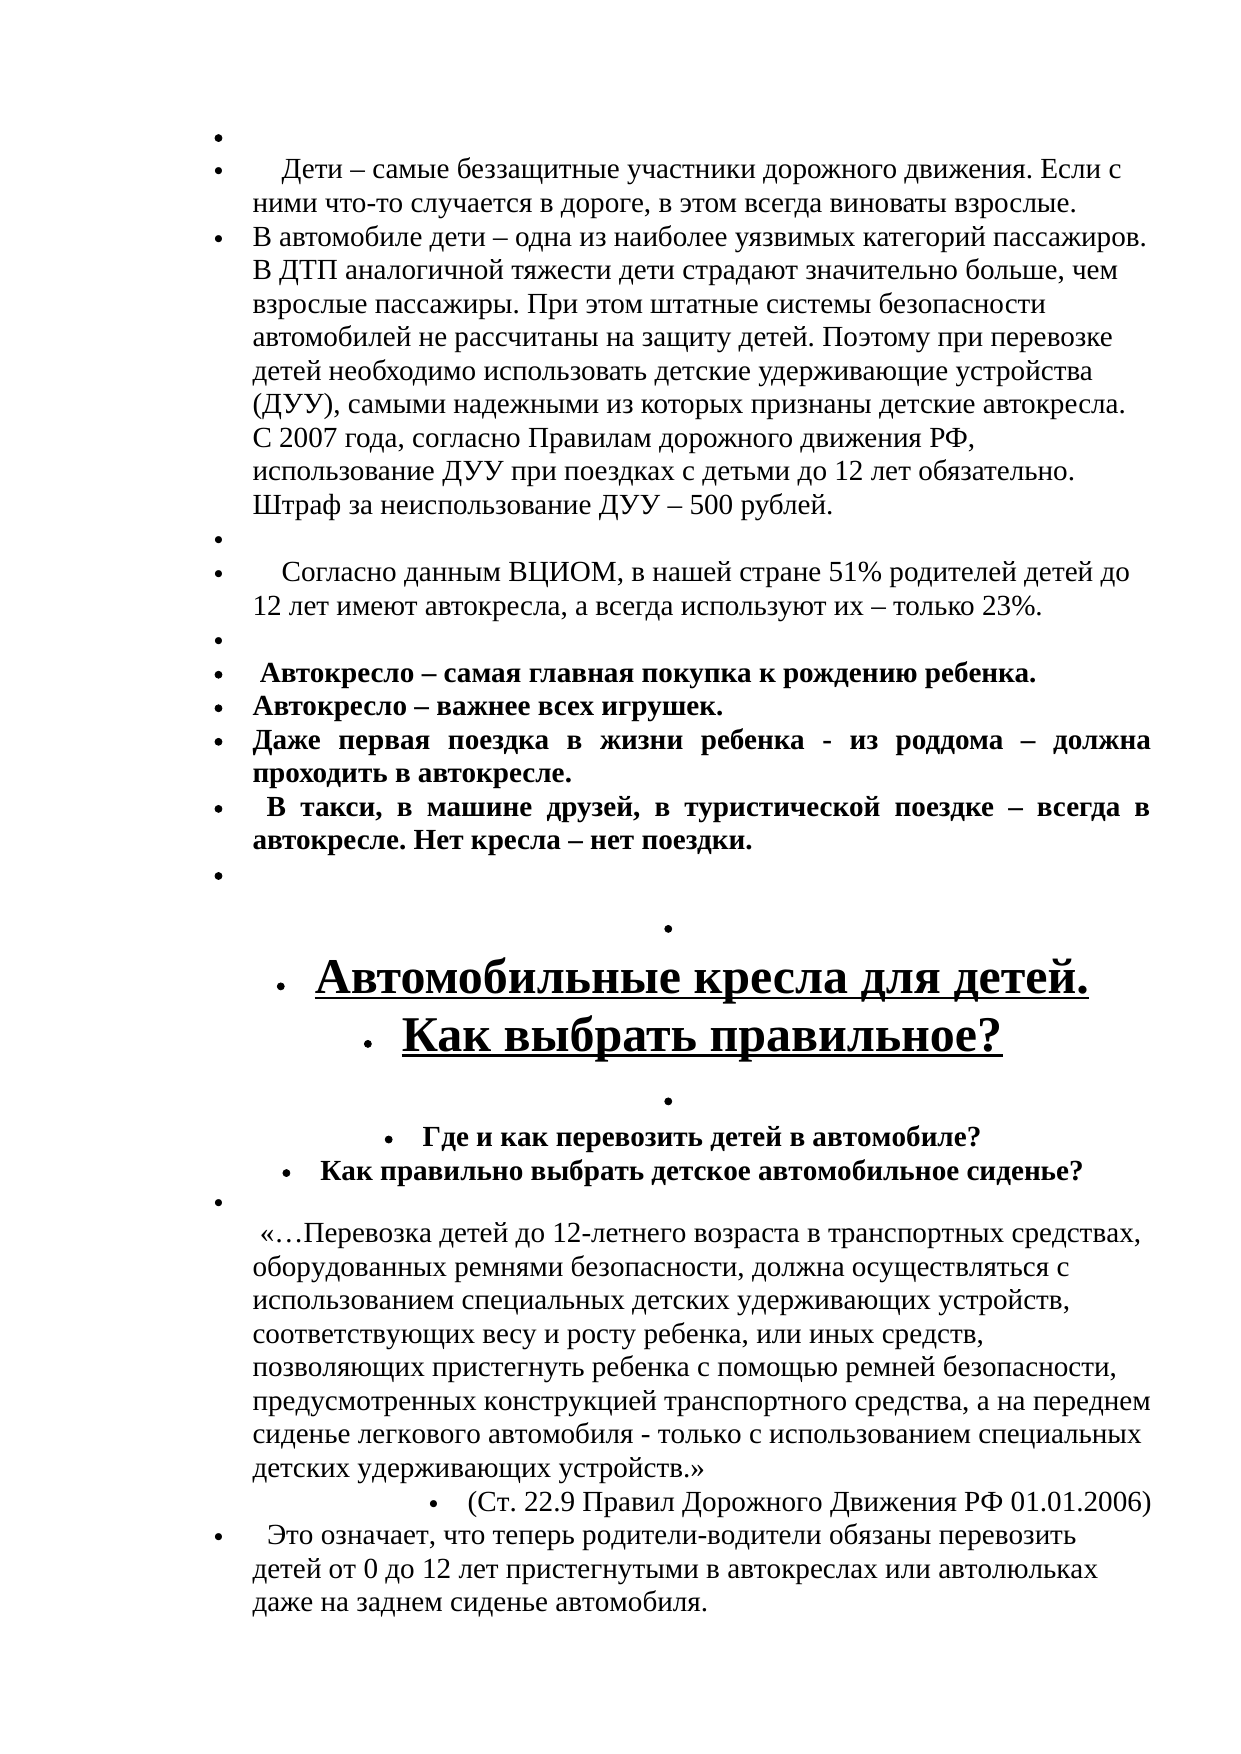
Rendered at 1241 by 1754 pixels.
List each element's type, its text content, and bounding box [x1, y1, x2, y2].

list Как выбрать правильное? [215, 1004, 1152, 1062]
list Как правильно выбрать детское автомобильное сиденье? [215, 1153, 1152, 1187]
list Где и как перевозить детей в автомобиле? [215, 1119, 1152, 1153]
list Дети – самые беззащитные участники дорожного движения. Если с ними что-то случается в дороге, в этом всегда виноваты взрослые. [215, 152, 1152, 219]
list Автомобильные кресла для детей. [215, 947, 1152, 1004]
list Согласно данным ВЦИОМ, в нашей стране 51% родителей детей до 12 лет имеют автокресла, а всегда используют их – только 23%. [215, 554, 1152, 621]
list Это означает, что теперь родители-водители обязаны перевозить детей от 0 до 12 лет пристегнутыми в автокреслах или автолюльках даже на заднем сиденье автомобиля. [215, 1517, 1152, 1618]
list Автокресло – важнее всех игрушек. [215, 688, 1152, 722]
list Автокресло – самая главная покупка к рождению ребенка. [215, 655, 1152, 688]
list (Ст. 22.9 Правил Дорожного Движения РФ 01.01.2006) [215, 1484, 1152, 1517]
list В такси, в машине друзей, в туристической поездке – всегда в автокресле. Нет кресла – нет поездки. [215, 789, 1152, 856]
list «…Перевозка детей до 12-летнего возраста в транспортных средствах, оборудованных ремнями безопасности, должна осуществляться с использованием специальных детских удерживающих устройств, соответствующих весу и росту ребенка, или иных средств, позволяющих пристегнуть ребенка с помощью ремней безопасности, предусмотренных конструкцией транспортного средства, а на переднем сиденье легкового автомобиля - только с использованием специальных детских удерживающих устройств.» [215, 1187, 1152, 1484]
list В автомобиле дети – одна из наиболее уязвимых категорий пассажиров. В ДТП аналогичной тяжести дети страдают значительно больше, чем взрослые пассажиры. При этом штатные системы безопасности автомобилей не рассчитаны на защиту детей. Поэтому при перевозке детей необходимо использовать детские удерживающие устройства (ДУУ), самыми надежными из которых признаны детские автокресла. С 2007 года, согласно Правилам дорожного движения РФ, использование ДУУ при поездках с детьми до 12 лет обязательно. Штраф за неиспользование ДУУ – 500 рублей. [215, 219, 1152, 521]
list Даже первая поездка в жизни ребенка - из роддома – должна проходить в автокресле. [215, 722, 1152, 789]
